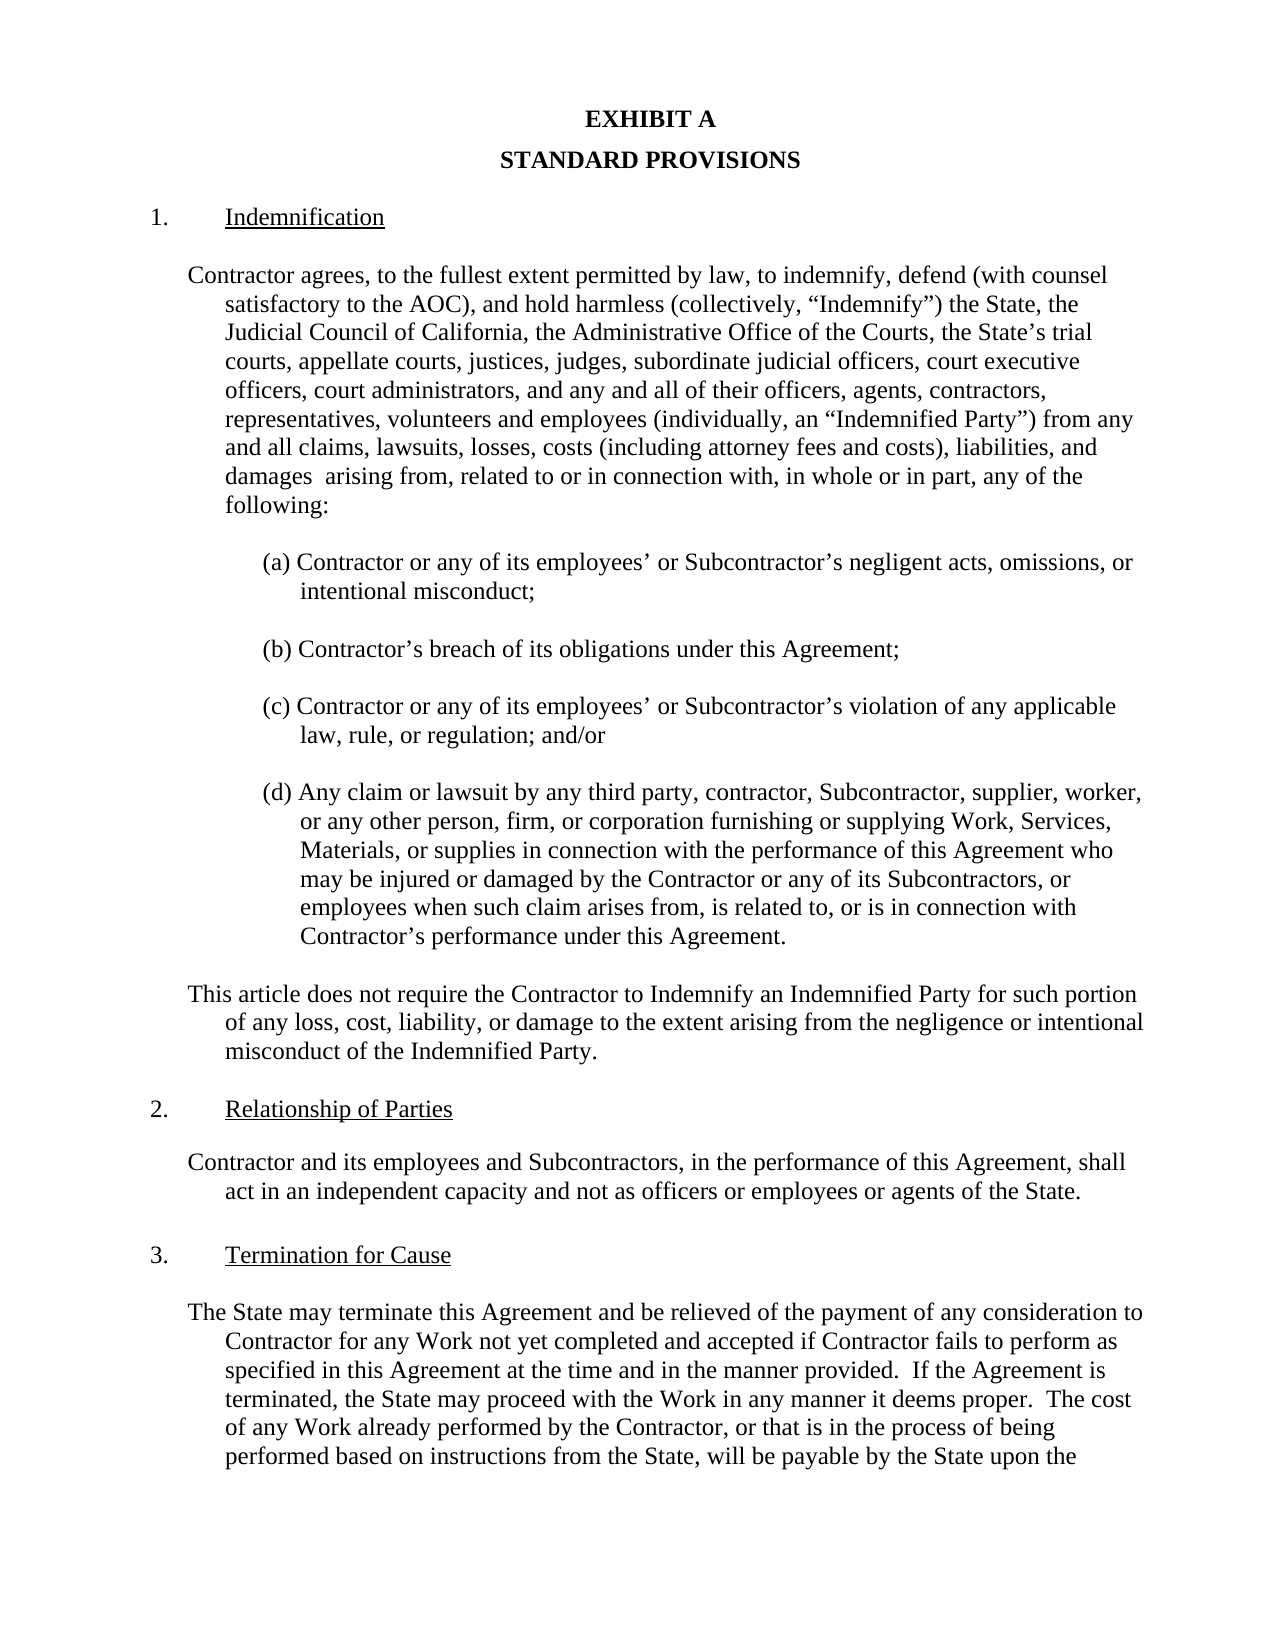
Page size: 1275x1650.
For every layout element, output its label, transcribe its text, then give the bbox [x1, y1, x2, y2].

subtitle STANDARD PROVISIONS [150, 145, 1151, 174]
text Termination for Cause [150, 1240, 1170, 1269]
text Relationship of Parties [150, 1094, 1170, 1122]
subtitle EXHIBIT A [150, 104, 1151, 132]
text (a) Contractor or any of its employees’ or Subcontractor’s negligent acts, omissions, or intentional misconduct; [262, 547, 1151, 605]
text (b) Contractor’s breach of its obligations under this Agreement; [262, 634, 1151, 662]
text Contractor agrees, to the fullest extent permitted by law, to indemnify, defend (with counsel satisfactory to the AOC), and hold harmless (collectively, “Indemnify”) the State, the Judicial Council of California, the Administrative Office of the Courts, the State’s trial courts, appellate courts, justices, judges, subordinate judicial officers, court executive officers, court administrators, and any and all of their officers, agents, contractors, representatives, volunteers and employees (individually, an “Indemnified Party”) from any and all claims, lawsuits, losses, costs (including attorney fees and costs), liabilities, and damages arising from, related to or in connection with, in whole or in part, any of the following: [187, 260, 1151, 519]
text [187, 1297, 1151, 1470]
text Indemnification [150, 202, 1170, 231]
subtitle Contractor and its employees and Subcontractors, in the performance of this Agreement, shall act in an independent capacity and not as officers or employees or agents of the State. [187, 1147, 1151, 1205]
text (c) Contractor or any of its employees’ or Subcontractor’s violation of any applicable law, rule, or regulation; and/or [262, 691, 1151, 749]
text (d) Any claim or lawsuit by any third party, contractor, Subcontractor, supplier, worker, or any other person, firm, or corporation furnishing or supplying Work, Services, Materials, or supplies in connection with the performance of this Agreement who may be injured or damaged by the Contractor or any of its Subcontractors, or employees when such claim arises from, is related to, or is in connection with Contractor’s performance under this Agreement. [262, 777, 1151, 950]
text This article does not require the Contractor to Indemnify an Indemnified Party for such portion of any loss, cost, liability, or damage to the extent arising from the negligence or intentional misconduct of the Indemnified Party. [187, 979, 1151, 1065]
